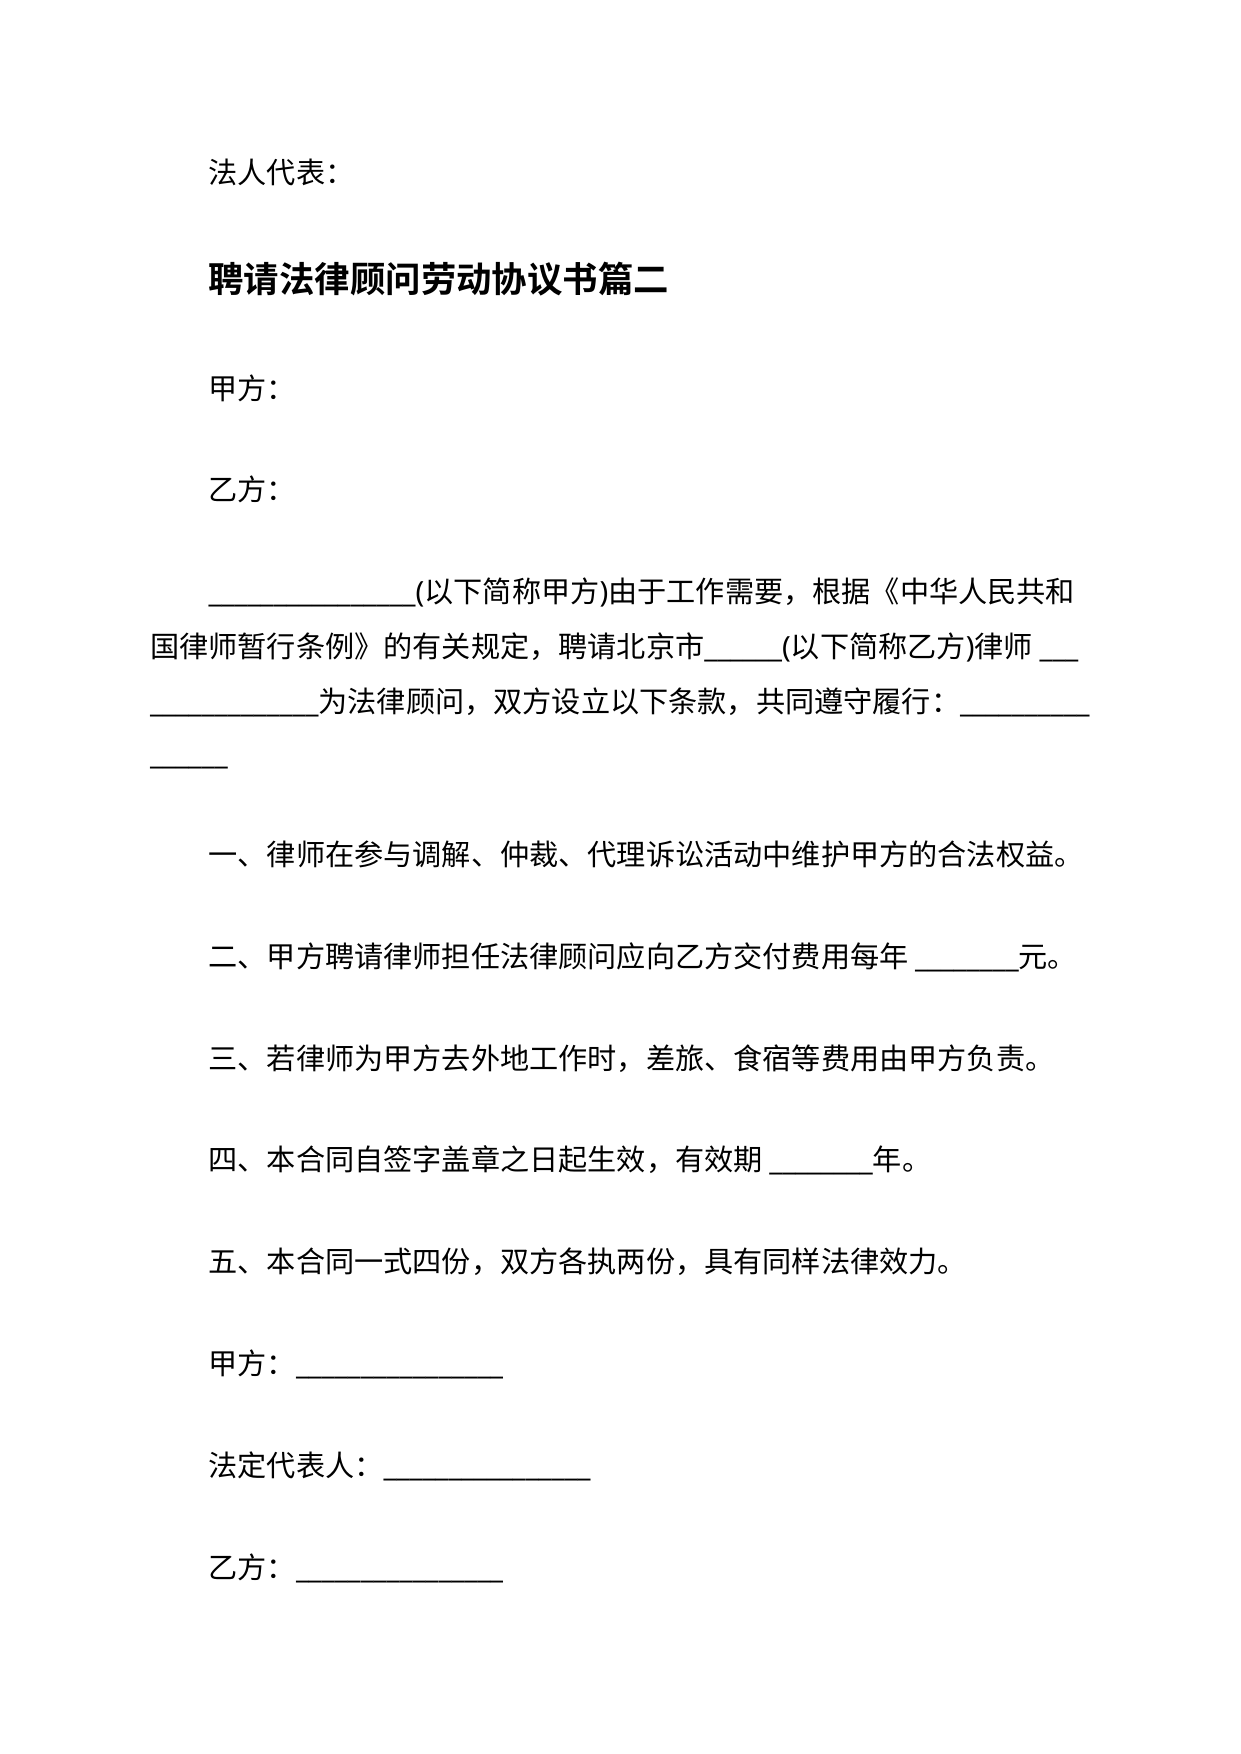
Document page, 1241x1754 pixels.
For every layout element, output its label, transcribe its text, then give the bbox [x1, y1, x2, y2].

text 乙方： [150, 467, 1090, 509]
text 五、本合同一式四份，双方各执两份，具有同样法律效力。 [150, 1239, 1090, 1281]
text 甲方： [150, 365, 1090, 407]
text 乙方：________________ [150, 1545, 1090, 1587]
text 一、律师在参与调解、仲裁、代理诉讼活动中维护甲方的合法权益。 [150, 831, 1090, 874]
text 二、甲方聘请律师担任法律顾问应向乙方交付费用每年 ________元。 [150, 933, 1090, 976]
text 四、本合同自签字盖章之日起生效，有效期 ________年。 [150, 1137, 1090, 1179]
text 法人代表： [150, 150, 1090, 192]
text 三、若律师为甲方去外地工作时，差旅、食宿等费用由甲方负责。 [150, 1035, 1090, 1077]
text 法定代表人：________________ [150, 1443, 1090, 1485]
text ________________(以下简称甲方)由于工作需要，根据《中华人民共和国律师暂行条例》的有关规定，聘请北京市______(以下简称乙方)律师 ________________为法律顾问，双方设立以下条款，共同遵守履行：________________ [150, 569, 1090, 773]
text 甲方：________________ [150, 1341, 1090, 1383]
text 聘请法律顾问劳动协议书篇二 [150, 252, 1090, 303]
